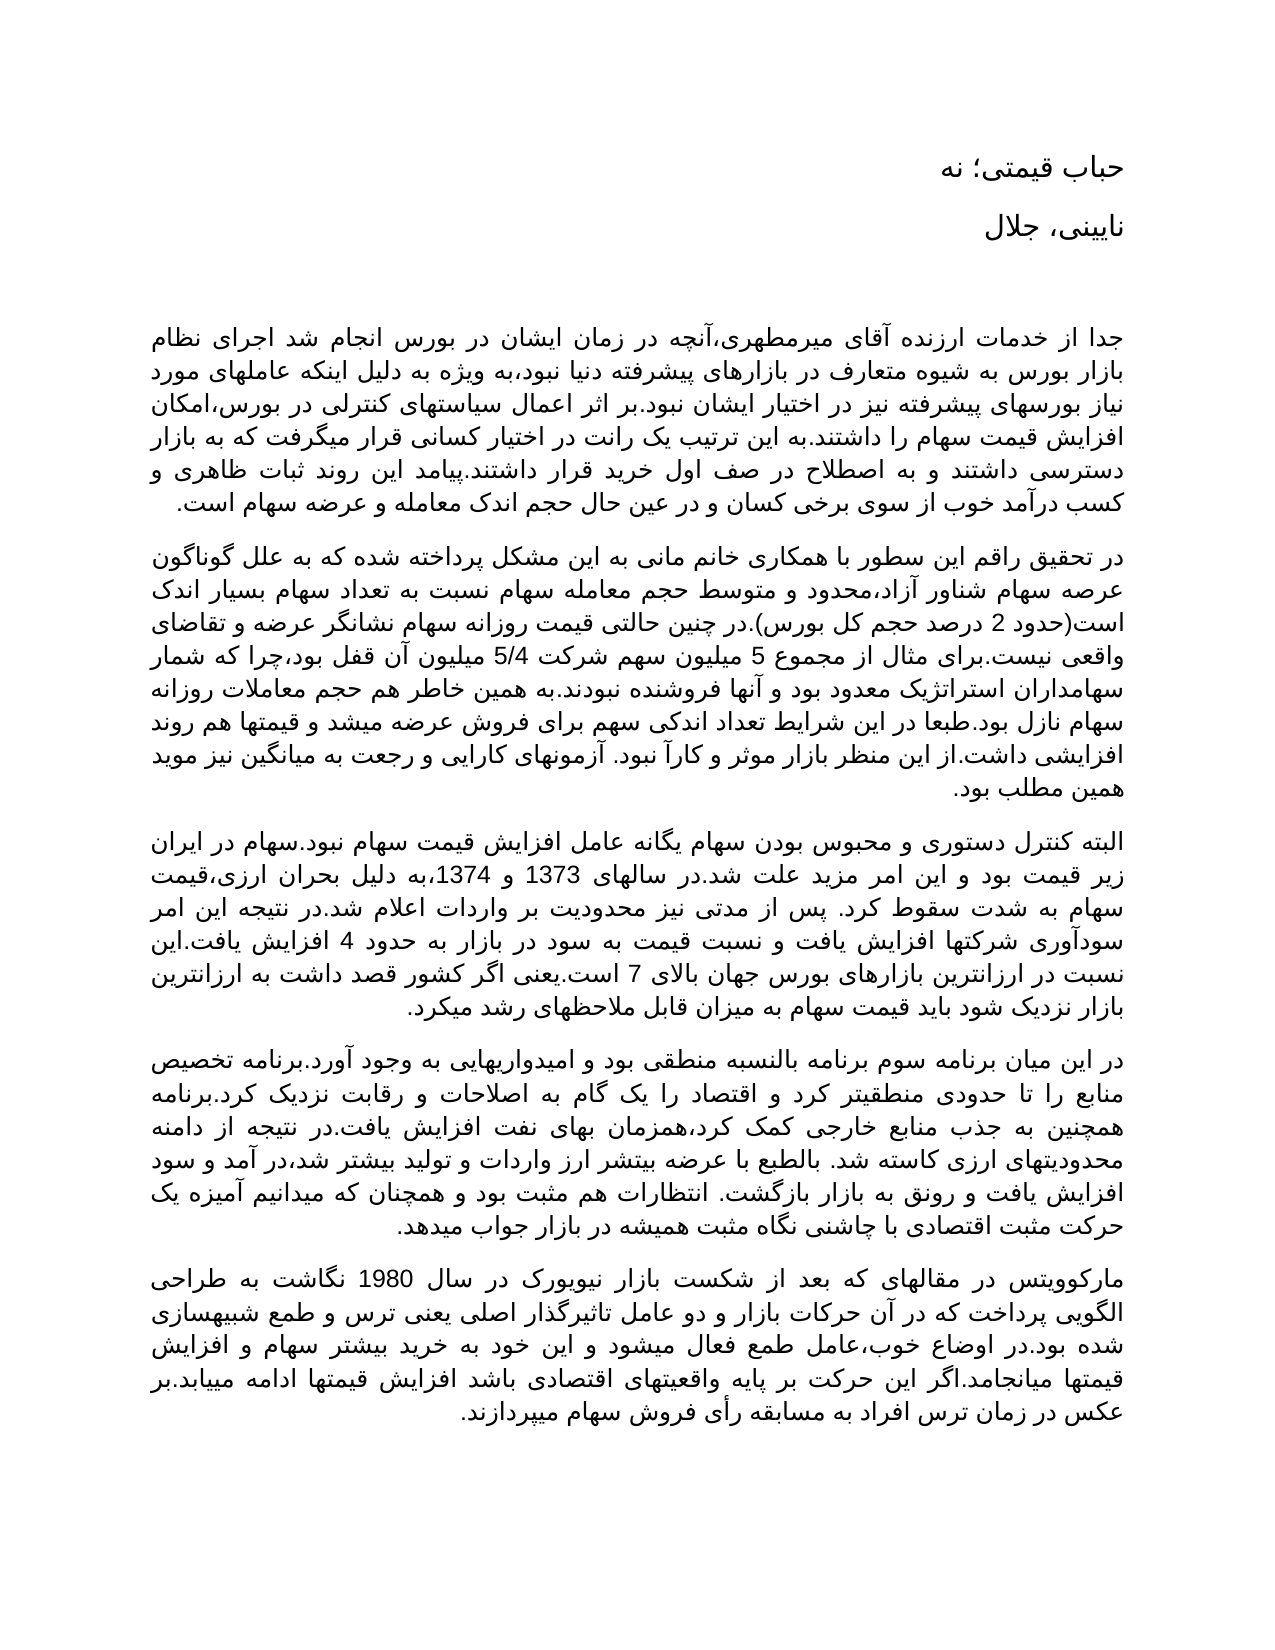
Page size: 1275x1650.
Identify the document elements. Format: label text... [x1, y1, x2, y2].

text نایینی، جلال [150, 209, 1125, 243]
text مارکوویتس در مقاله‏ای که بعد از شکست بازار نیویورک در سال 1980 نگاشت به طراحی الگویی‏ پرداخت که در آن حرکات بازار و دو عامل تاثیرگذار اصلی یعنی ترس و طمع شبیه‏سازی شده بود.در اوضاع‏ خوب،عامل طمع فعال می‏شود و این خود به خرید بیشتر سهام و افزایش قیمت‏ها می‏انجامد.اگر این حرکت بر پایه واقعیت‏های اقتصادی باشد افزایش قیمت‏ها ادامه‏ می‏یابد.بر عکس در زمان ترس افراد به مسابقه رأی‏ فروش سهام می‏پردازند. [150, 1264, 1125, 1425]
text جدا از خدمات ارزنده آقای میرمطهری،آنچه در زمان‏ ایشان در بورس انجام شد اجرای نظام بازار بورس به‏ شیوه متعارف در بازارهای پیشرفته دنیا نبود،به ویژه به‏ دلیل اینکه عامل‏های مورد نیاز بورس‏های پیشرفته نیز در اختیار ایشان نبود.بر اثر اعمال سیاست‏های کنترلی‏ در بورس،امکان افزایش قیمت سهام را داشتند.به این‏ ترتیب یک رانت در اختیار کسانی قرار می‏گرفت که به‏ بازار دسترسی داشتند و به اصطلاح در صف اول خرید قرار داشتند.پیامد این روند ثبات ظاهری و کسب درآمد خوب از سوی برخی کسان و در عین حال حجم اندک‏ معامله و عرضه سهام است. [150, 323, 1125, 516]
text حباب قیمتی؛ نه [150, 150, 1125, 183]
text در این میان برنامه سوم برنامه بالنسبه منطقی بود و امیدواری‏هایی به وجود آورد.برنامه تخصیص منابع را تا حدودی منطقی‏تر کرد و اقتصاد را یک گام به‏ اصلاحات و رقابت نزدیک کرد.برنامه همچنین به جذب‏ منابع خارجی کمک کرد،همزمان بهای نفت افزایش‏ یافت.در نتیجه از دامنه محدودیت‏های ارزی کاسته شد. بالطبع با عرضه بیتشر ارز واردات و تولید بیشتر شد،در آمد و سود افزایش یافت و رونق به بازار بازگشت. انتظارات هم مثبت بود و همچنان که می‏دانیم آمیزه یک‏ حرکت مثبت اقتصادی با چاشنی نگاه مثبت همیشه در بازار جواب می‏دهد. [150, 1046, 1125, 1239]
text البته کنترل دستوری و محبوس بودن سهام یگانه عامل‏ افزایش قیمت سهام نبود.سهام در ایران زیر قیمت بود و این امر مزید علت شد.در سال‏های 1373 و 1374،به‏ دلیل بحران ارزی،قیمت سهام به شدت سقوط کرد. پس از مدتی نیز محدودیت بر واردات اعلام شد.در نتیجه این امر سودآوری شرکت‏ها افزایش یافت و نسبت‏ قیمت به سود در بازار به حدود 4 افزایش یافت.این‏ نسبت در ارزان‏ترین بازارهای بورس جهان بالای 7 است.یعنی اگر کشور قصد داشت به ارزان‏ترین بازار نزدیک شود باید قیمت سهام به میزان قابل ملاحظه‏ای‏ رشد می‏کرد. [150, 827, 1125, 1020]
text در تحقیق راقم این سطور با همکاری خانم مانی به این‏ مشکل پرداخته شده که به علل گوناگون عرصه سهام‏ شناور آزاد،محدود و متوسط حجم معامله سهام نسبت‏ به تعداد سهام بسیار اندک است(حدود 2 درصد حجم‏ کل بورس).در چنین حالتی قیمت روزانه سهام نشانگر عرضه و تقاضای واقعی نیست.برای مثال از مجموع 5 میلیون سهم شرکت 5/4 میلیون آن قفل بود،چرا که‏ شمار سهامداران استراتژیک معدود بود و آن‏ها فروشنده نبودند.به همین خاطر هم حجم معاملات‏ روزانه سهام نازل بود.طبعا در این شرایط تعداد اندکی‏ سهم برای فروش عرضه می‏شد و قیمت‏ها هم روند افزایشی داشت.از این منظر بازار موثر و کارآ نبود. آزمون‏های کارایی و رجعت به میانگین نیز موید همین‏ مطلب بود. [150, 542, 1125, 801]
